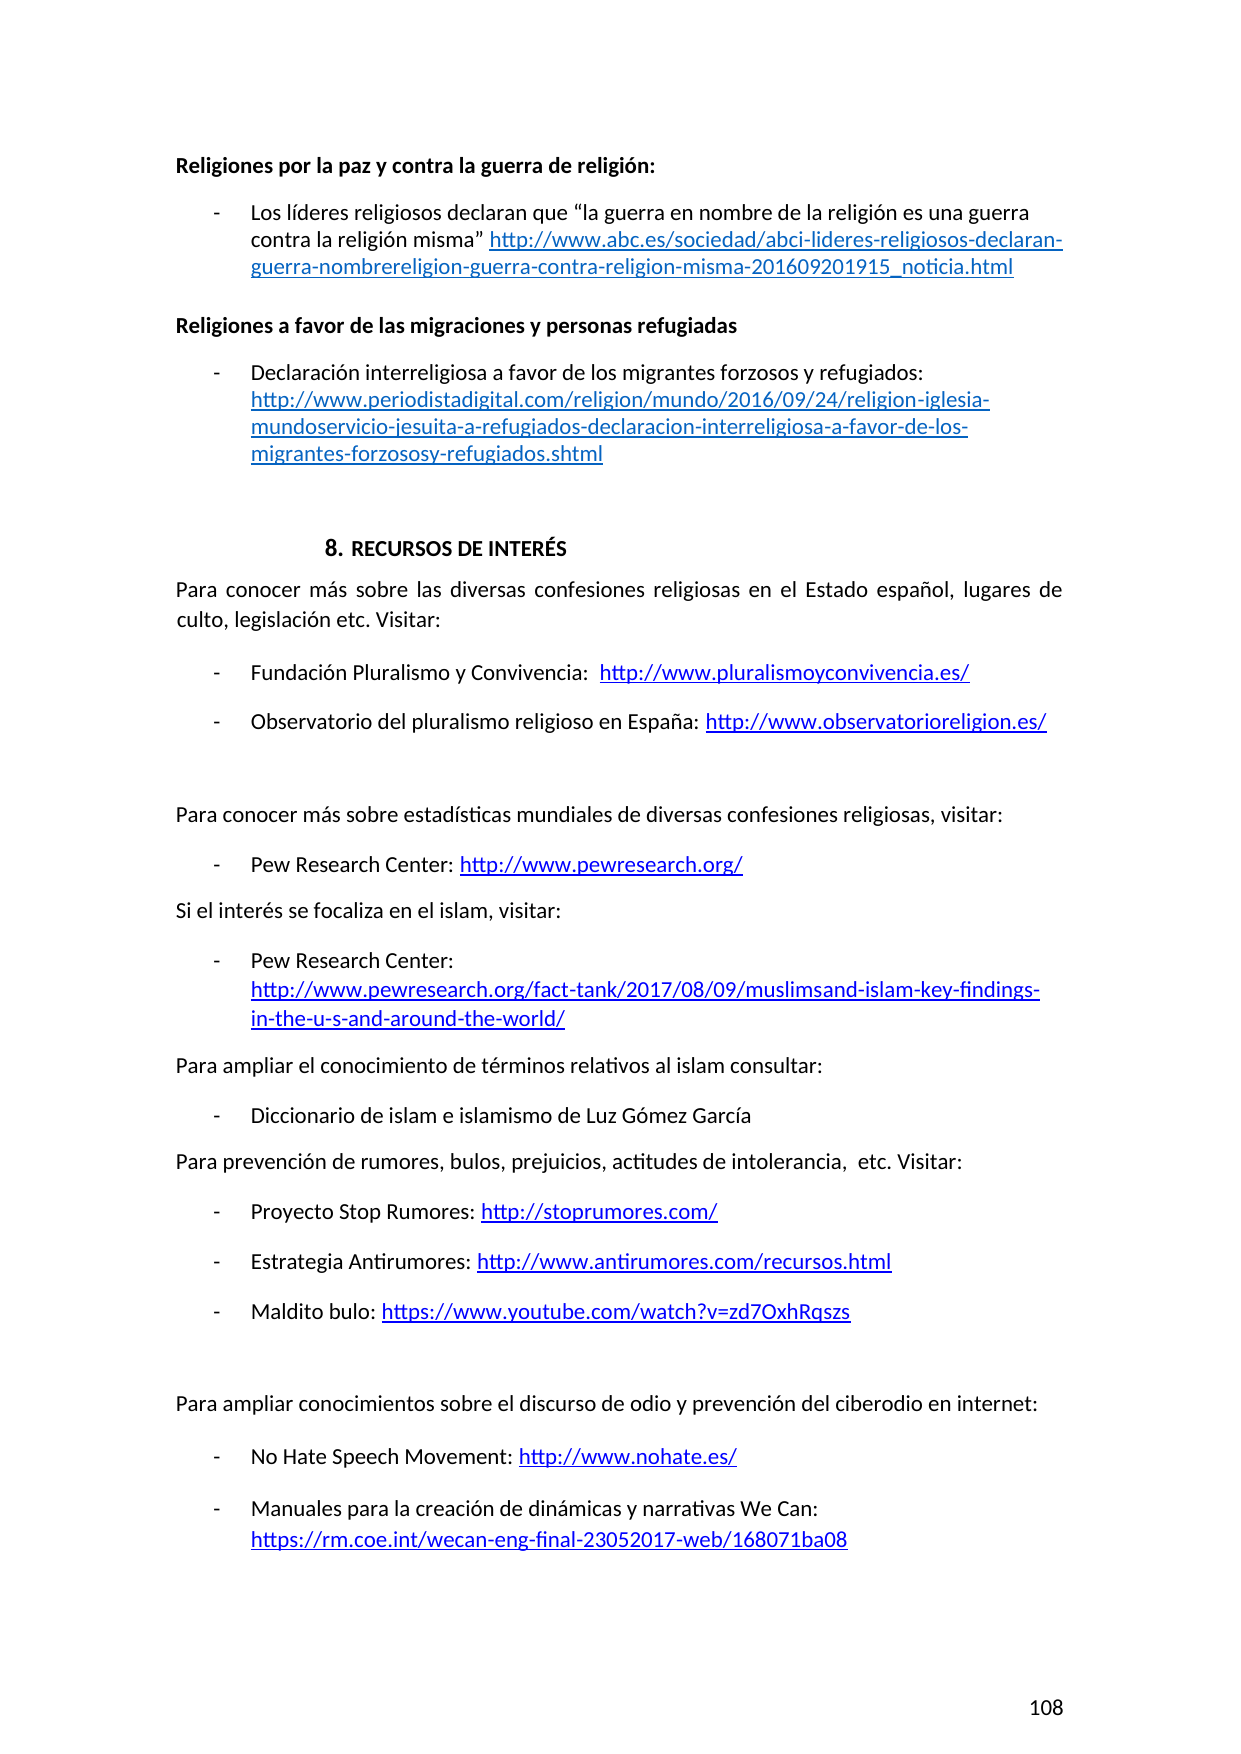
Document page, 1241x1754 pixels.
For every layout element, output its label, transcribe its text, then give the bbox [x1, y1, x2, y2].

text Si el interés se focaliza en el islam, visitar: [176, 897, 1064, 925]
text 8. RECURSOS DE INTERÉS [324, 532, 1064, 563]
list No Hate Speech Movement: http://www.nohate.es/ [213, 1442, 1064, 1470]
list Declaración interreligiosa a favor de los migrantes forzosos y refugiados: http://www.periodistadigital.com/religion/mundo/2016/09/24/religion-iglesia-mundoservicio-jesuita-a-refugiados-declaracion-interreligiosa-a-favor-de-los-migrantes-forzososy-refugiados.shtml [213, 359, 1064, 467]
list Observatorio del pluralismo religioso en España: http://www.observatorioreligion.es/ [213, 707, 1064, 735]
text Religiones por la paz y contra la guerra de religión: [176, 151, 1064, 179]
text Para conocer más sobre estadísticas mundiales de diversas confesiones religiosas, visitar: [176, 801, 1064, 828]
list Fundación Pluralismo y Convivencia: http://www.pluralismoyconvivencia.es/ [213, 658, 1064, 686]
list Pew Research Center: http://www.pewresearch.org/fact-tank/2017/08/09/muslimsand-islam-key-findings-in-the-u-s-and-around-the-world/ [213, 947, 1064, 1032]
list Los líderes religiosos declaran que “la guerra en nombre de la religión es una guerra contra la religión misma” http://www.abc.es/sociedad/abci-lideres-religiosos-declaran-guerra-nombrereligion-guerra-contra-religion-misma-201609201915_noticia.html [213, 199, 1064, 280]
list Estrategia Antirumores: http://www.antirumores.com/recursos.html [213, 1247, 1064, 1275]
list Diccionario de islam e islamismo de Luz Gómez García [213, 1101, 1064, 1129]
text Para prevención de rumores, bulos, prejuicios, actitudes de intolerancia, etc. Visitar: [176, 1147, 1064, 1175]
text Para conocer más sobre las diversas confesiones religiosas en el Estado español, lugares de culto, legislación etc. Visitar: [176, 575, 1064, 633]
list Proyecto Stop Rumores: http://stoprumores.com/ [213, 1197, 1064, 1225]
list Manuales para la creación de dinámicas y narrativas We Can: https://rm.coe.int/wecan-eng-final-23052017-web/168071ba08 [213, 1494, 1064, 1553]
list Pew Research Center: http://www.pewresearch.org/ [213, 850, 1064, 878]
text Para ampliar el conocimiento de términos relativos al islam consultar: [176, 1051, 1064, 1079]
list Maldito bulo: https://www.youtube.com/watch?v=zd7OxhRqszs [213, 1297, 1064, 1325]
text Para ampliar conocimientos sobre el discurso de odio y prevención del ciberodio en internet: [176, 1389, 1064, 1418]
text Religiones a favor de las migraciones y personas refugiadas [176, 311, 1064, 339]
